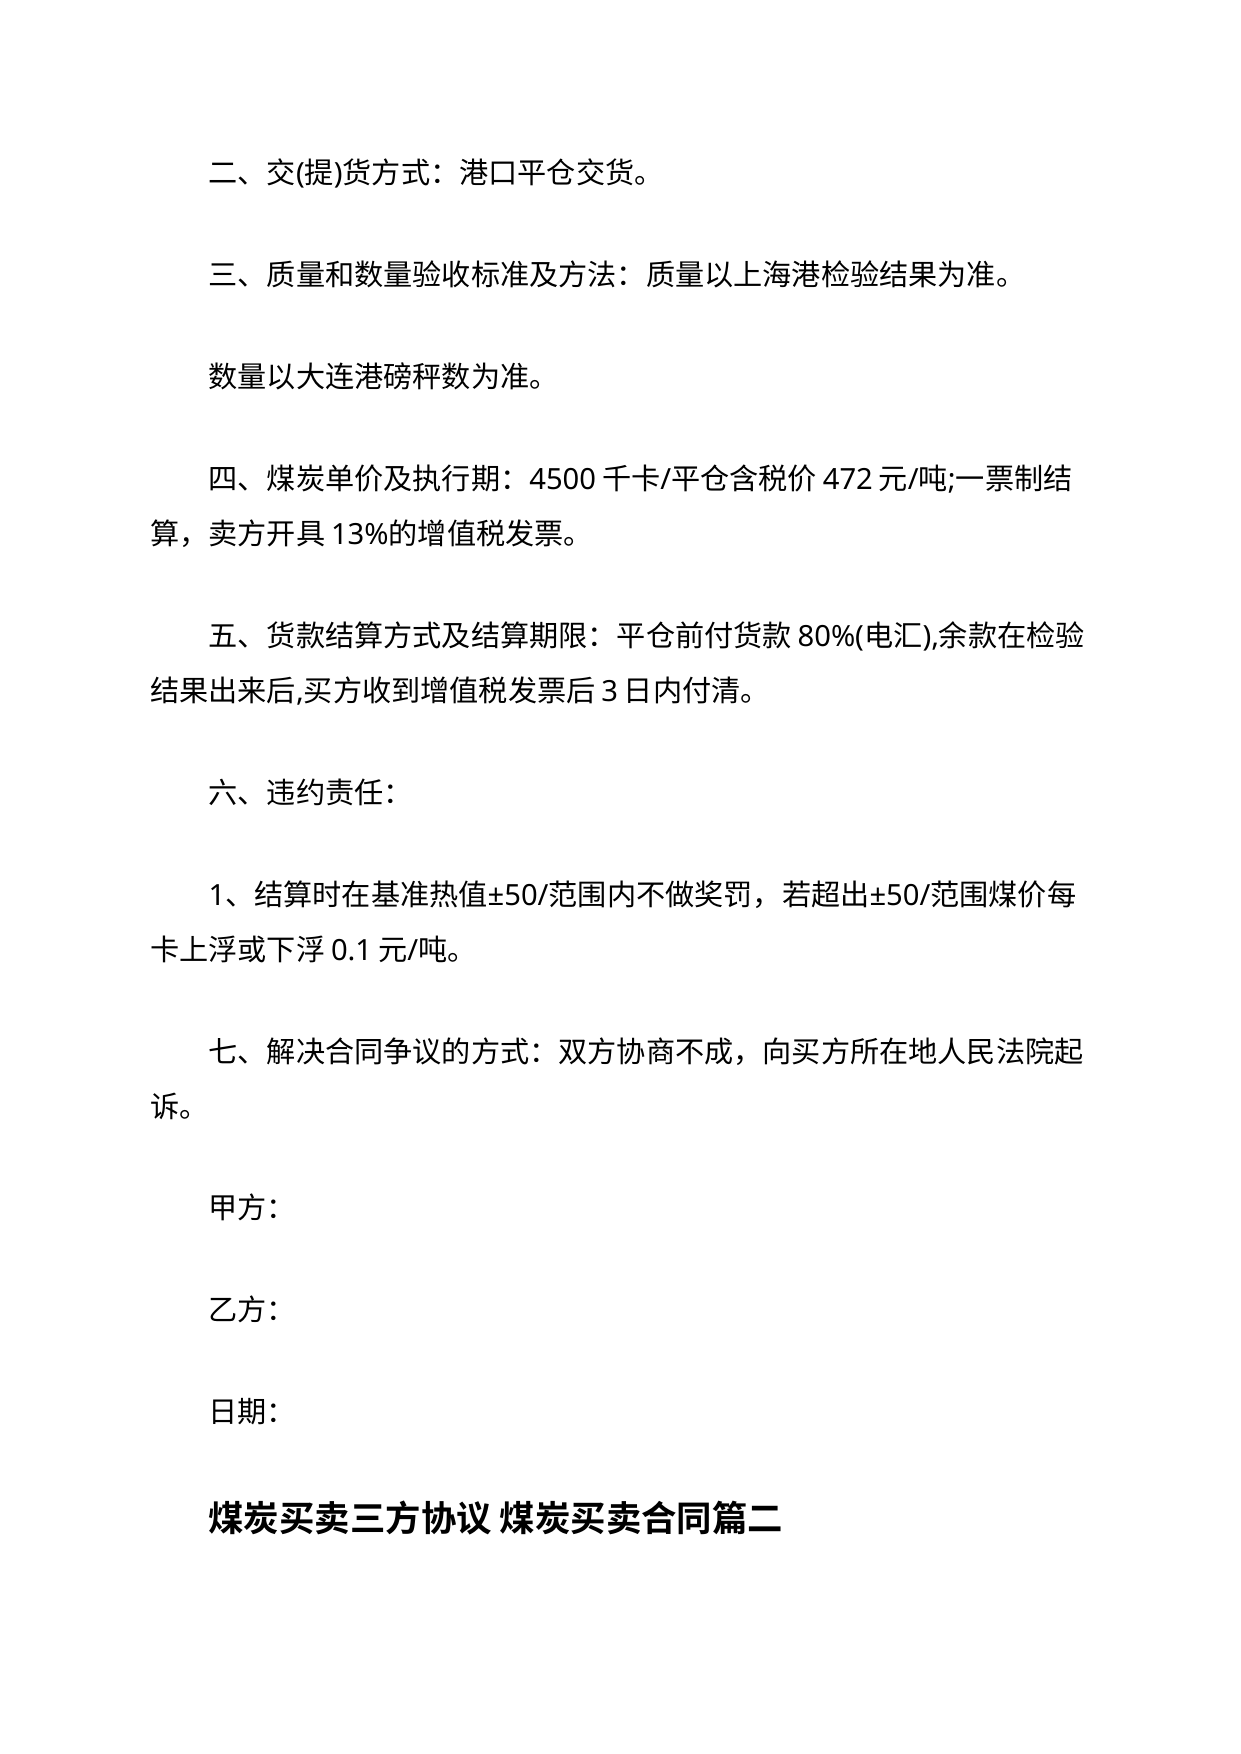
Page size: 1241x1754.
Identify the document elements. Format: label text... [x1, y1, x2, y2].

text 日期： [150, 1388, 1090, 1431]
text 七、解决合同争议的方式：双方协商不成，向买方所在地人民法院起诉。 [150, 1028, 1090, 1125]
text 六、违约责任： [150, 769, 1090, 812]
text 五、货款结算方式及结算期限：平仓前付货款80%(电汇),余款在检验结果出来后,买方收到增值税发票后3日内付清。 [150, 612, 1090, 710]
text 乙方： [150, 1287, 1090, 1329]
text 煤炭买卖三方协议 煤炭买卖合同篇二 [150, 1490, 1090, 1541]
text 二、交(提)货方式：港口平仓交货。 [150, 150, 1090, 192]
text 三、质量和数量验收标准及方法：质量以上海港检验结果为准。 [150, 252, 1090, 294]
text 1、结算时在基准热值±50/范围内不做奖罚，若超出±50/范围煤价每卡上浮或下浮0.1元/吨。 [150, 871, 1090, 969]
text 四、煤炭单价及执行期：4500千卡/平仓含税价472元/吨;一票制结算，卖方开具13%的增值税发票。 [150, 456, 1090, 553]
text 数量以大连港磅秤数为准。 [150, 354, 1090, 396]
text 甲方： [150, 1185, 1090, 1227]
